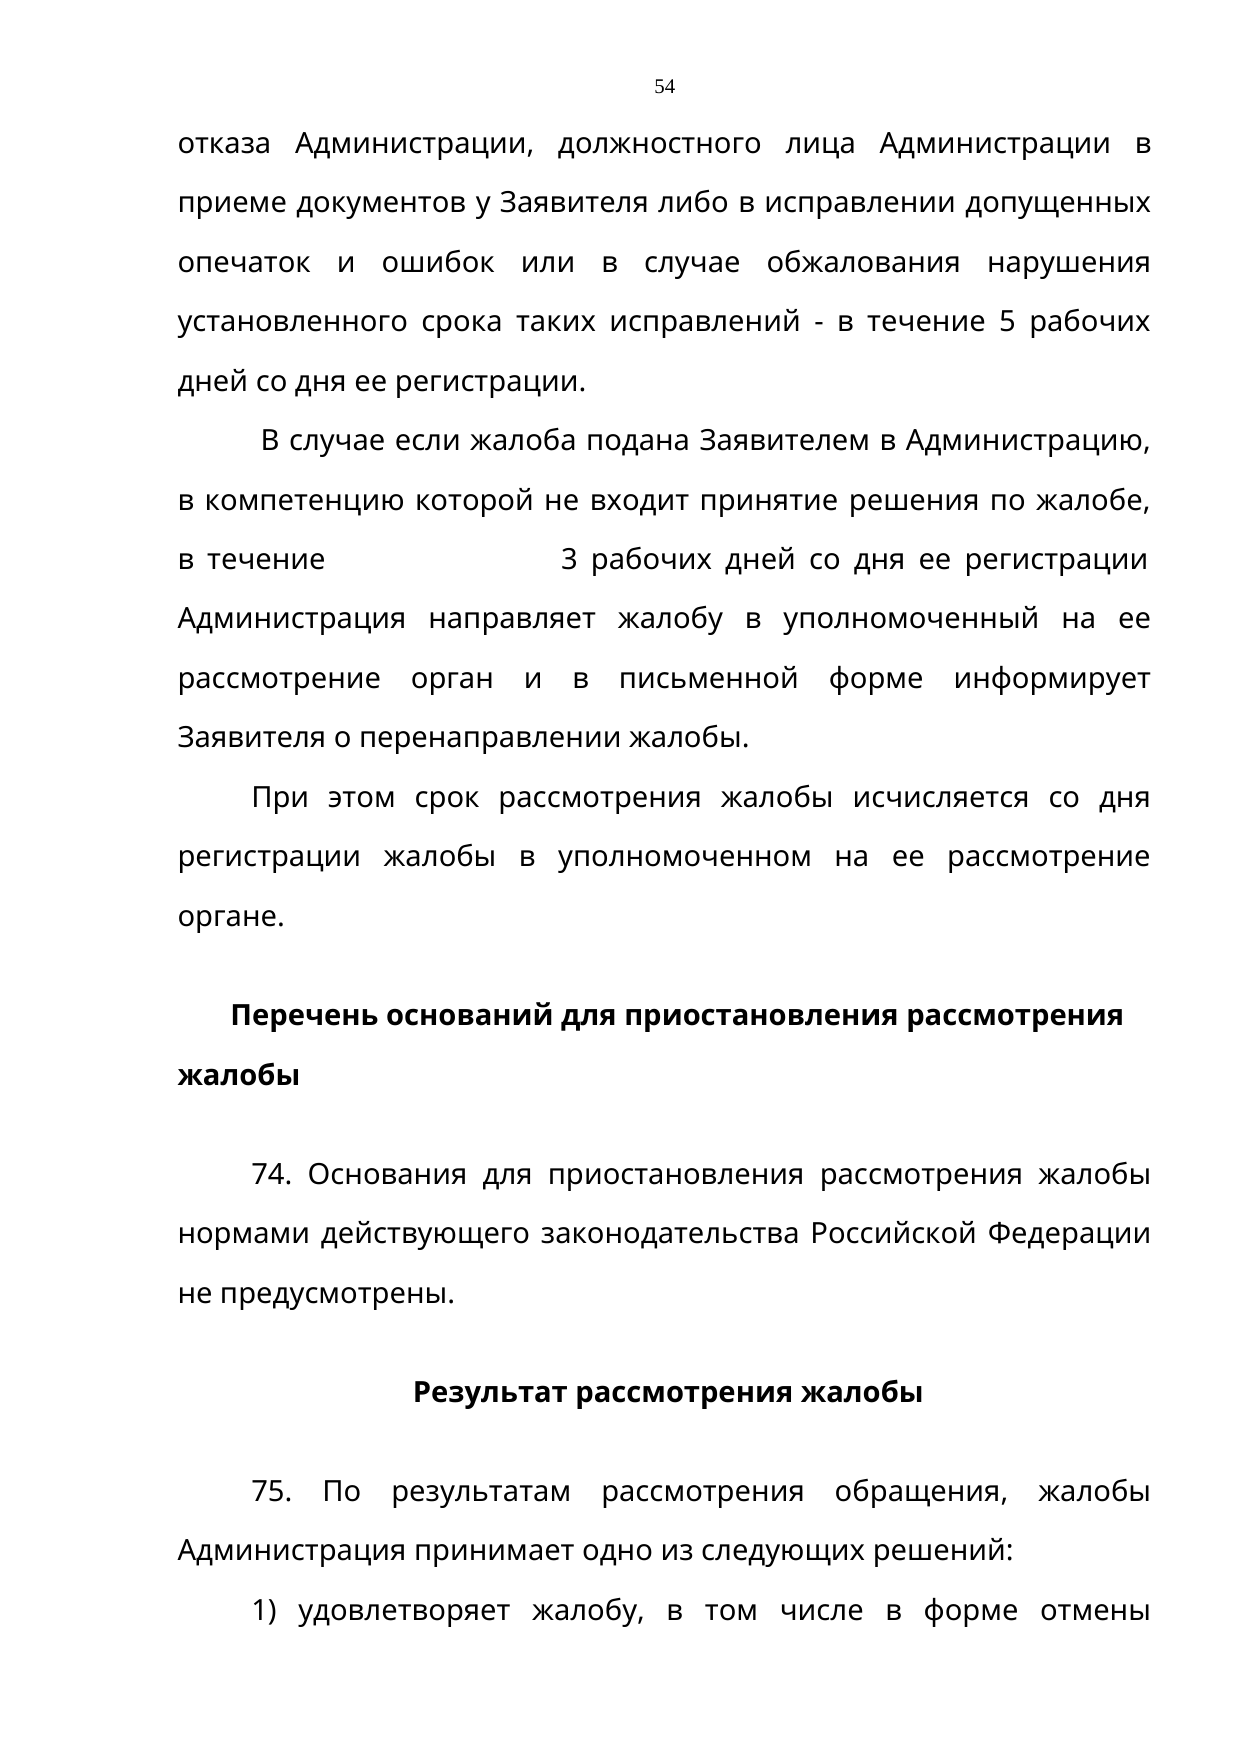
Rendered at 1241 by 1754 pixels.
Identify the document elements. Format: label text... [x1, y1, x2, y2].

text При этом срок рассмотрения жалобы исчисляется со дня регистрации жалобы в уполномоченном на ее рассмотрение органе. [177, 776, 1152, 935]
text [177, 122, 1152, 399]
text Результат рассмотрения жалобы [177, 1371, 1152, 1411]
text 75. По результатам рассмотрения обращения, жалобы Администрация принимает одно из следующих решений: [177, 1470, 1152, 1569]
text В случае если жалоба подана Заявителем в Администрацию, в компетенцию которой не входит принятие решения по жалобе, в течение 3 рабочих дней со дня ее регистрации Администрация направляет жалобу в уполномоченный на ее рассмотрение орган и в письменной форме информирует Заявителя о перенаправлении жалобы. [177, 419, 1152, 756]
text 74. Основания для приостановления рассмотрения жалобы нормами действующего законодательства Российской Федерации не предусмотрены. [177, 1153, 1152, 1312]
text Перечень оснований для приостановления рассмотрения жалобы [177, 994, 1152, 1093]
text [177, 1589, 1152, 1629]
